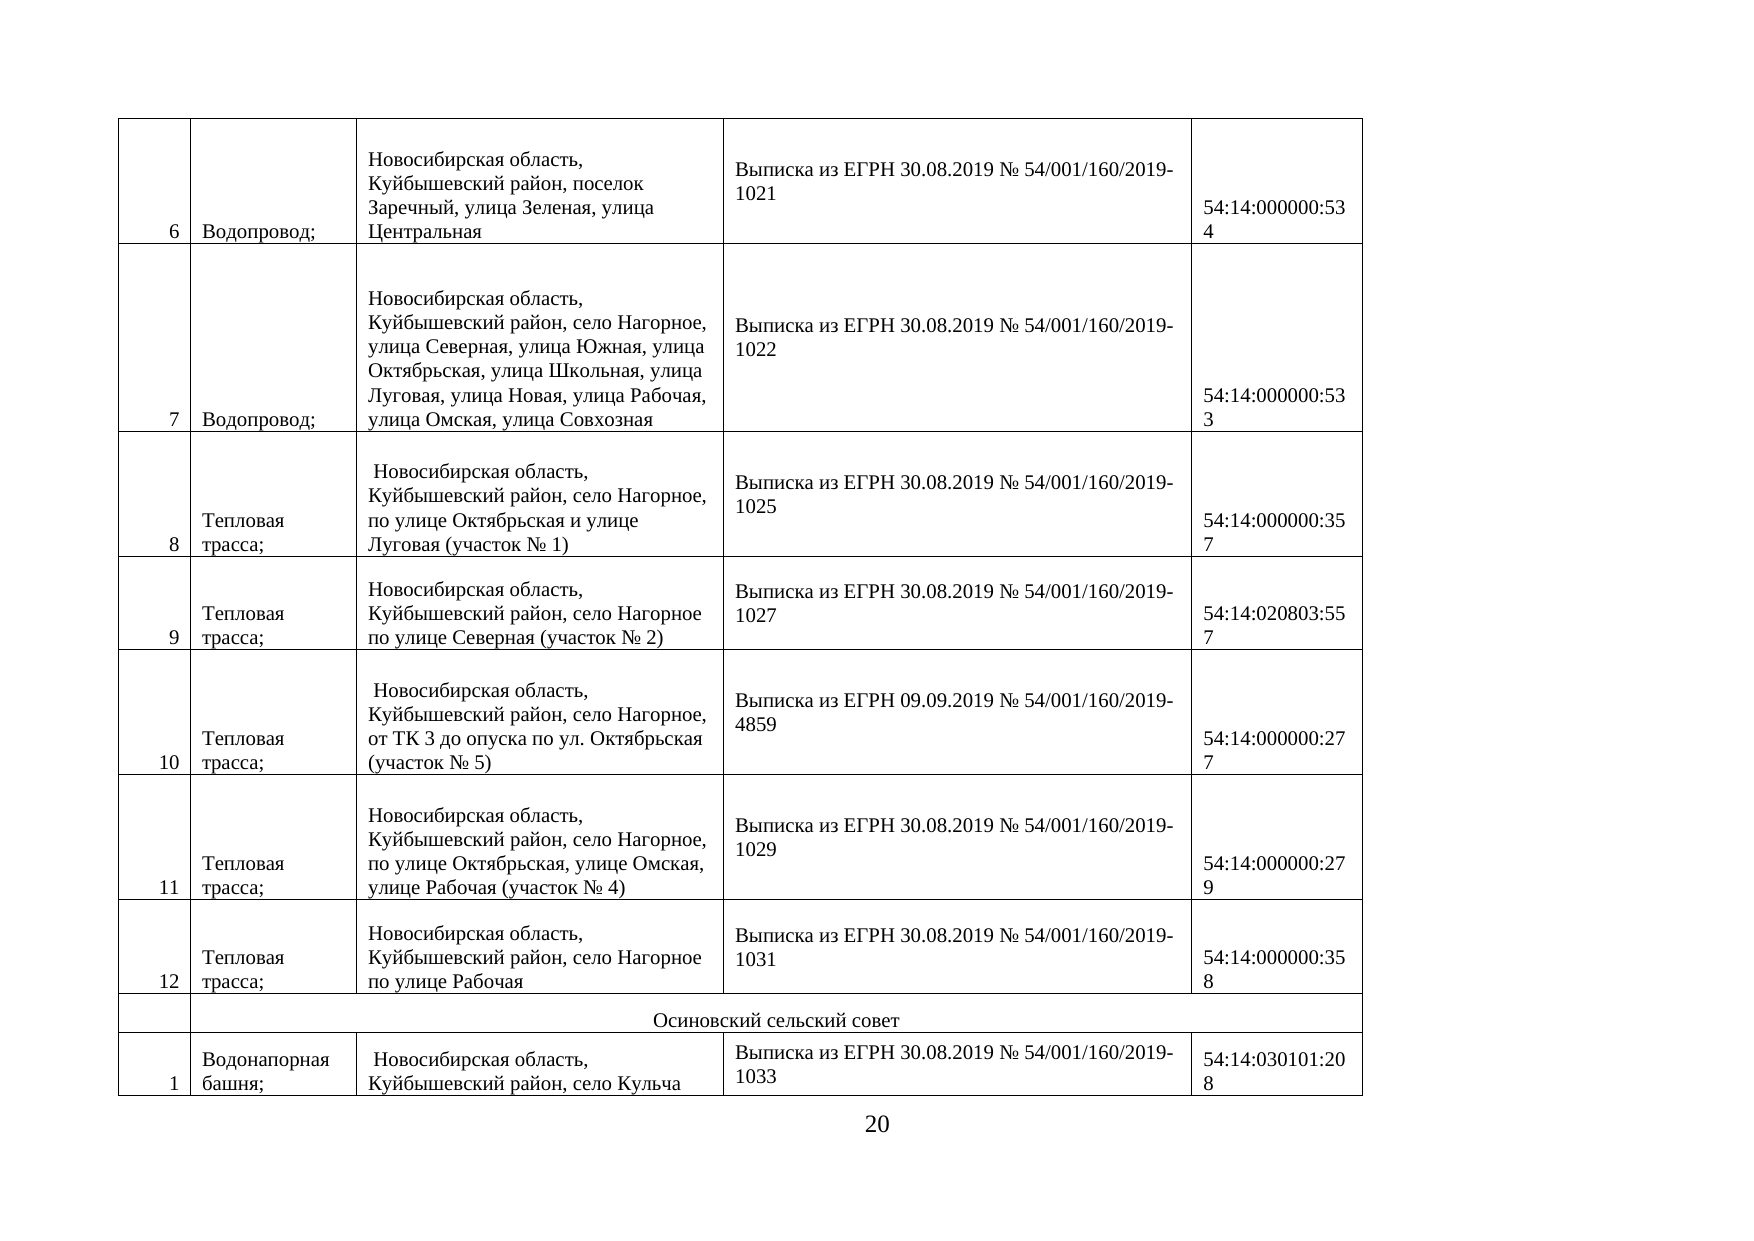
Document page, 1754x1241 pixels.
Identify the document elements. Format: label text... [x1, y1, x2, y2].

table_cell Тепловая трасса; [191, 557, 356, 649]
table_cell Выписка из ЕГРН 30.08.2019 № 54/001/160/2019-1029 [724, 775, 1191, 899]
table_cell Выписка из ЕГРН 30.08.2019 № 54/001/160/2019-1033 [724, 1033, 1191, 1095]
table_cell Новосибирская область, Куйбышевский район, село Нагорное, по улице Октябрьская, улице Омская, улице Рабочая (участок № 4) [357, 775, 723, 899]
table_cell Новосибирская область, Куйбышевский район, село Нагорное по улице Северная (участок № 2) [357, 557, 723, 649]
table_cell Водопровод; [191, 119, 356, 243]
table_cell 54:14:000000:357 [1192, 432, 1362, 556]
table_cell Тепловая трасса; [191, 900, 356, 993]
table_cell 6 [119, 119, 190, 243]
table_cell 54:14:000000:533 [1192, 244, 1362, 431]
table_cell 10 [119, 650, 190, 774]
table_cell 1 [119, 1033, 190, 1095]
table_cell Новосибирская область, Куйбышевский район, село Нагорное по улице Рабочая [357, 900, 723, 993]
table_cell 54:14:000000:534 [1192, 119, 1362, 243]
table_cell 54:14:000000:358 [1192, 900, 1362, 993]
table_cell 12 [119, 900, 190, 993]
table_cell Тепловая трасса; [191, 650, 356, 774]
table_cell 11 [119, 775, 190, 899]
table_cell Новосибирская область, Куйбышевский район, село Нагорное, по улице Октябрьская и улице Луговая (участок № 1) [357, 432, 723, 556]
table_cell Тепловая трасса; [191, 775, 356, 899]
table_cell 7 [119, 244, 190, 431]
table_cell Тепловая трасса; [191, 432, 356, 556]
table_cell Выписка из ЕГРН 30.08.2019 № 54/001/160/2019-1021 [724, 119, 1191, 243]
table_cell Водопровод; [191, 244, 356, 431]
table_cell 54:14:000000:279 [1192, 775, 1362, 899]
table_cell Выписка из ЕГРН 30.08.2019 № 54/001/160/2019-1031 [724, 900, 1191, 993]
table_cell Осиновский сельский совет [191, 994, 1362, 1032]
table_cell [119, 994, 190, 1032]
table_cell Новосибирская область, Куйбышевский район, село Нагорное, от ТК 3 до опуска по ул. Октябрьская (участок № 5) [357, 650, 723, 774]
table_cell 54:14:020803:557 [1192, 557, 1362, 649]
table_cell Новосибирская область, Куйбышевский район, поселок Заречный, улица Зеленая, улица Центральная [357, 119, 723, 243]
table_cell Выписка из ЕГРН 30.08.2019 № 54/001/160/2019-1022 [724, 244, 1191, 431]
table_cell Новосибирская область, Куйбышевский район, село Нагорное, улица Северная, улица Южная, улица Октябрьская, улица Школьная, улица Луговая, улица Новая, улица Рабочая, улица Омская, улица Совхозная [357, 244, 723, 431]
table_cell 54:14:000000:277 [1192, 650, 1362, 774]
table_cell Новосибирская область, Куйбышевский район, село Кульча [357, 1033, 723, 1095]
table_cell Выписка из ЕГРН 30.08.2019 № 54/001/160/2019-1025 [724, 432, 1191, 556]
table_cell 8 [119, 432, 190, 556]
table_cell Выписка из ЕГРН 09.09.2019 № 54/001/160/2019-4859 [724, 650, 1191, 774]
table_cell Выписка из ЕГРН 30.08.2019 № 54/001/160/2019-1027 [724, 557, 1191, 649]
table_cell 54:14:030101:208 [1192, 1033, 1362, 1095]
table_cell Водонапорная башня; [191, 1033, 356, 1095]
table_cell 9 [119, 557, 190, 649]
